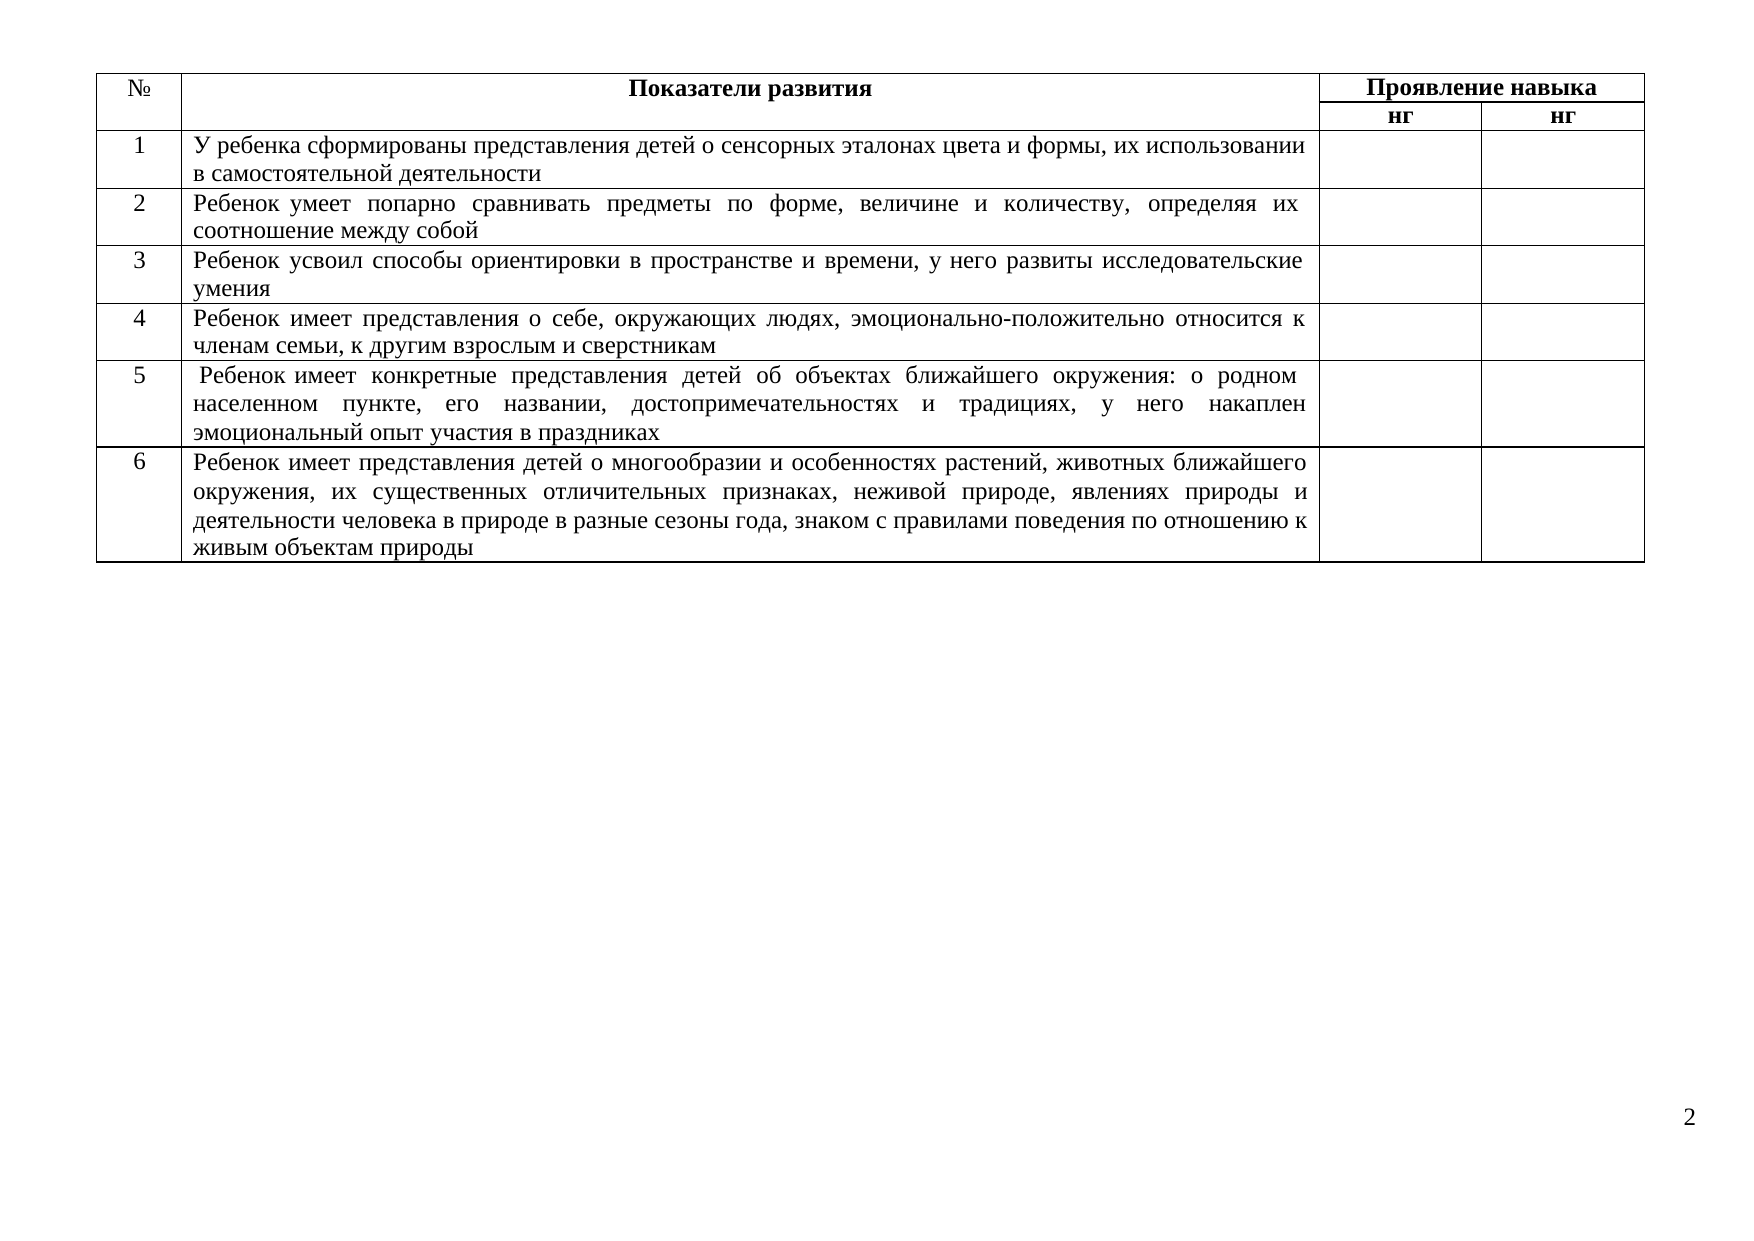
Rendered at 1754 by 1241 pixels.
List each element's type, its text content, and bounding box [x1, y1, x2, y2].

table_cell Ребенок умеет попарно сравнивать предметы по форме, величине и количеству, определяя их соотношение между собой [182, 189, 1319, 245]
table_cell нг [1482, 103, 1644, 130]
table_cell Ребенок усвоил способы ориентировки в пространстве и времени, у него развиты исследовательские умения [182, 246, 1319, 303]
table_header Показатели развития [182, 74, 1319, 130]
table_cell [1482, 361, 1644, 446]
table_cell нг [1320, 103, 1481, 130]
table_header Проявление навыка [1320, 74, 1644, 101]
table_cell 2 [97, 189, 181, 245]
table_cell У ребенка сформированы представления детей о сенсорных эталонах цвета и формы, их использовании в самостоятельной деятельности [182, 131, 1319, 188]
table_cell [1320, 448, 1481, 561]
table_cell 6 [97, 448, 181, 561]
table_cell [1320, 304, 1481, 360]
text 2 [33, 1102, 1696, 1131]
table_cell Ребенок имеет представления детей о многообразии и особенностях растений, животных ближайшего окружения, их существенных отличительных признаках, неживой природе, явлениях природы и деятельности человека в природе в разные сезоны года, знаком с правилами поведения по отношению к живым объектам природы [182, 448, 1319, 561]
table_cell [1320, 361, 1481, 446]
table_cell [1482, 189, 1644, 245]
table_cell [1320, 189, 1481, 245]
table_cell [1320, 131, 1481, 188]
table_cell [1482, 448, 1644, 561]
table_cell [1320, 246, 1481, 303]
table_cell 5 [97, 361, 181, 446]
table_cell 4 [97, 304, 181, 360]
table_cell [1482, 304, 1644, 360]
table_cell [1482, 131, 1644, 188]
table_cell 1 [97, 131, 181, 188]
table_cell Ребенок имеет конкретные представления детей об объектах ближайшего окружения: о родном населенном пункте, его названии, достопримечательностях и традициях, у него накаплен эмоциональный опыт участия в праздниках [182, 361, 1319, 446]
table_header № [97, 74, 181, 130]
table_cell [1482, 246, 1644, 303]
table_cell 3 [97, 246, 181, 303]
table_cell Ребенок имеет представления о себе, окружающих людях, эмоционально-положительно относится к членам семьи, к другим взрослым и сверстникам [182, 304, 1319, 360]
